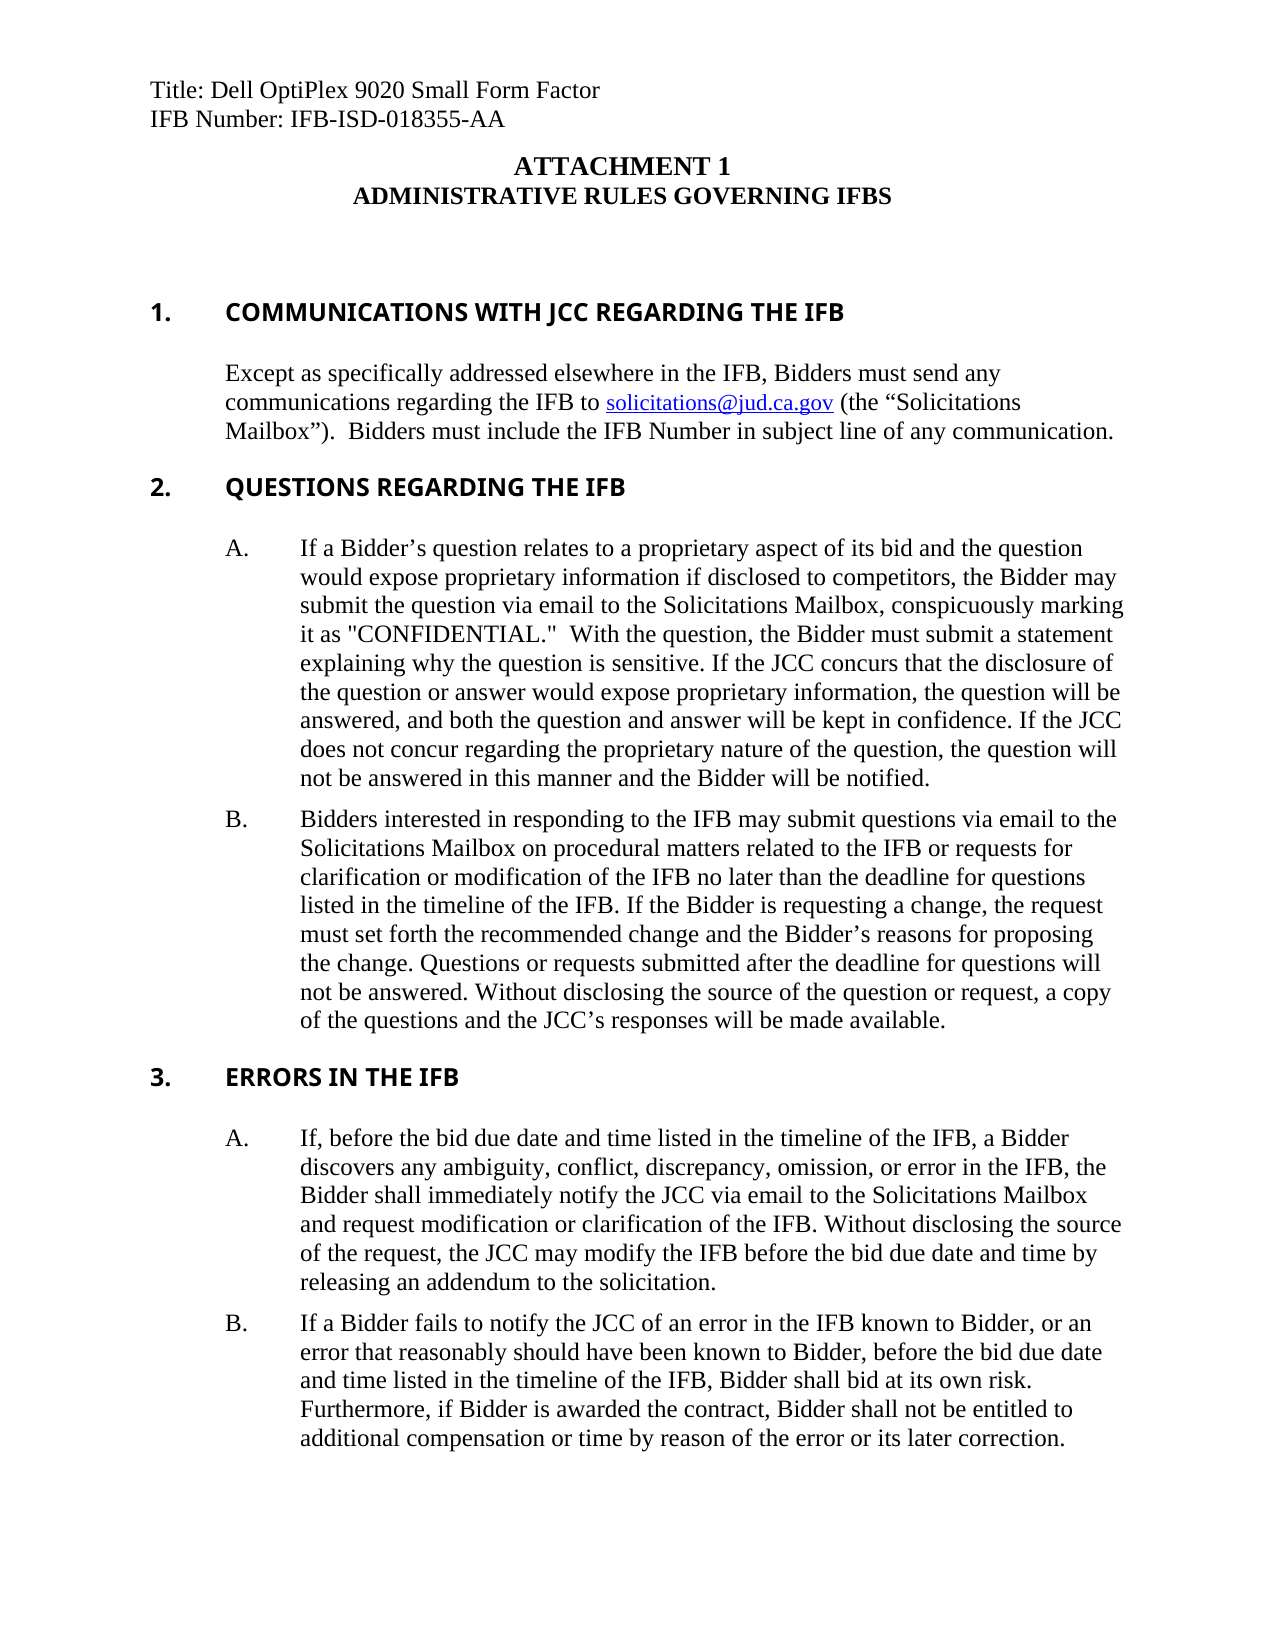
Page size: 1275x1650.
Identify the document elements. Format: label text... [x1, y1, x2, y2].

list B. Bidders interested in responding to the IFB may submit questions via email to the Solicitations Mailbox on procedural matters related to the IFB or requests for clarification or modification of the IFB no later than the deadline for questions listed in the timeline of the IFB. If the Bidder is requesting a change, the request must set forth the recommended change and the Bidder’s reasons for proposing the change. Questions or requests submitted after the deadline for questions will not be answered. Without disclosing the source of the question or request, a copy of the questions and the JCC’s responses will be made available. [225, 804, 1125, 1034]
list A. If a Bidder’s question relates to a proprietary aspect of its bid and the question would expose proprietary information if disclosed to competitors, the Bidder may submit the question via email to the Solicitations Mailbox, conspicuously marking it as "CONFIDENTIAL." With the question, the Bidder must submit a statement explaining why the question is sensitive. If the JCC concurs that the disclosure of the question or answer would expose proprietary information, the question will be answered, and both the question and answer will be kept in confidence. If the JCC does not concur regarding the proprietary nature of the question, the question will not be answered in this manner and the Bidder will be notified. [225, 533, 1125, 792]
list QUESTIONS REGARDING THE IFB [150, 469, 1125, 504]
list A. If, before the bid due date and time listed in the timeline of the IFB, a Bidder discovers any ambiguity, conflict, discrepancy, omission, or error in the IFB, the Bidder shall immediately notify the JCC via email to the Solicitations Mailbox and request modification or clarification of the IFB. Without disclosing the source of the request, the JCC may modify the IFB before the bid due date and time by releasing an addendum to the solicitation. [225, 1123, 1125, 1295]
subtitle ATTACHMENT 1 [150, 150, 1095, 181]
list Except as specifically addressed elsewhere in the IFB, Bidders must send any communications regarding the IFB to solicitations@jud.ca.gov (the “Solicitations Mailbox”). Bidders must include the IFB Number in subject line of any communication. [225, 358, 1125, 444]
list B. If a Bidder fails to notify the JCC of an error in the IFB known to Bidder, or an error that reasonably should have been known to Bidder, before the bid due date and time listed in the timeline of the IFB, Bidder shall bid at its own risk. Furthermore, if Bidder is awarded the contract, Bidder shall not be entitled to additional compensation or time by reason of the error or its later correction. [225, 1308, 1125, 1452]
list COMMUNICATIONS WITH JCC REGARDING THE IFB [150, 295, 1125, 329]
subtitle Administrative Rules Governing IFBS [150, 181, 1095, 210]
list ERRORS IN THE IFB [150, 1059, 1125, 1093]
